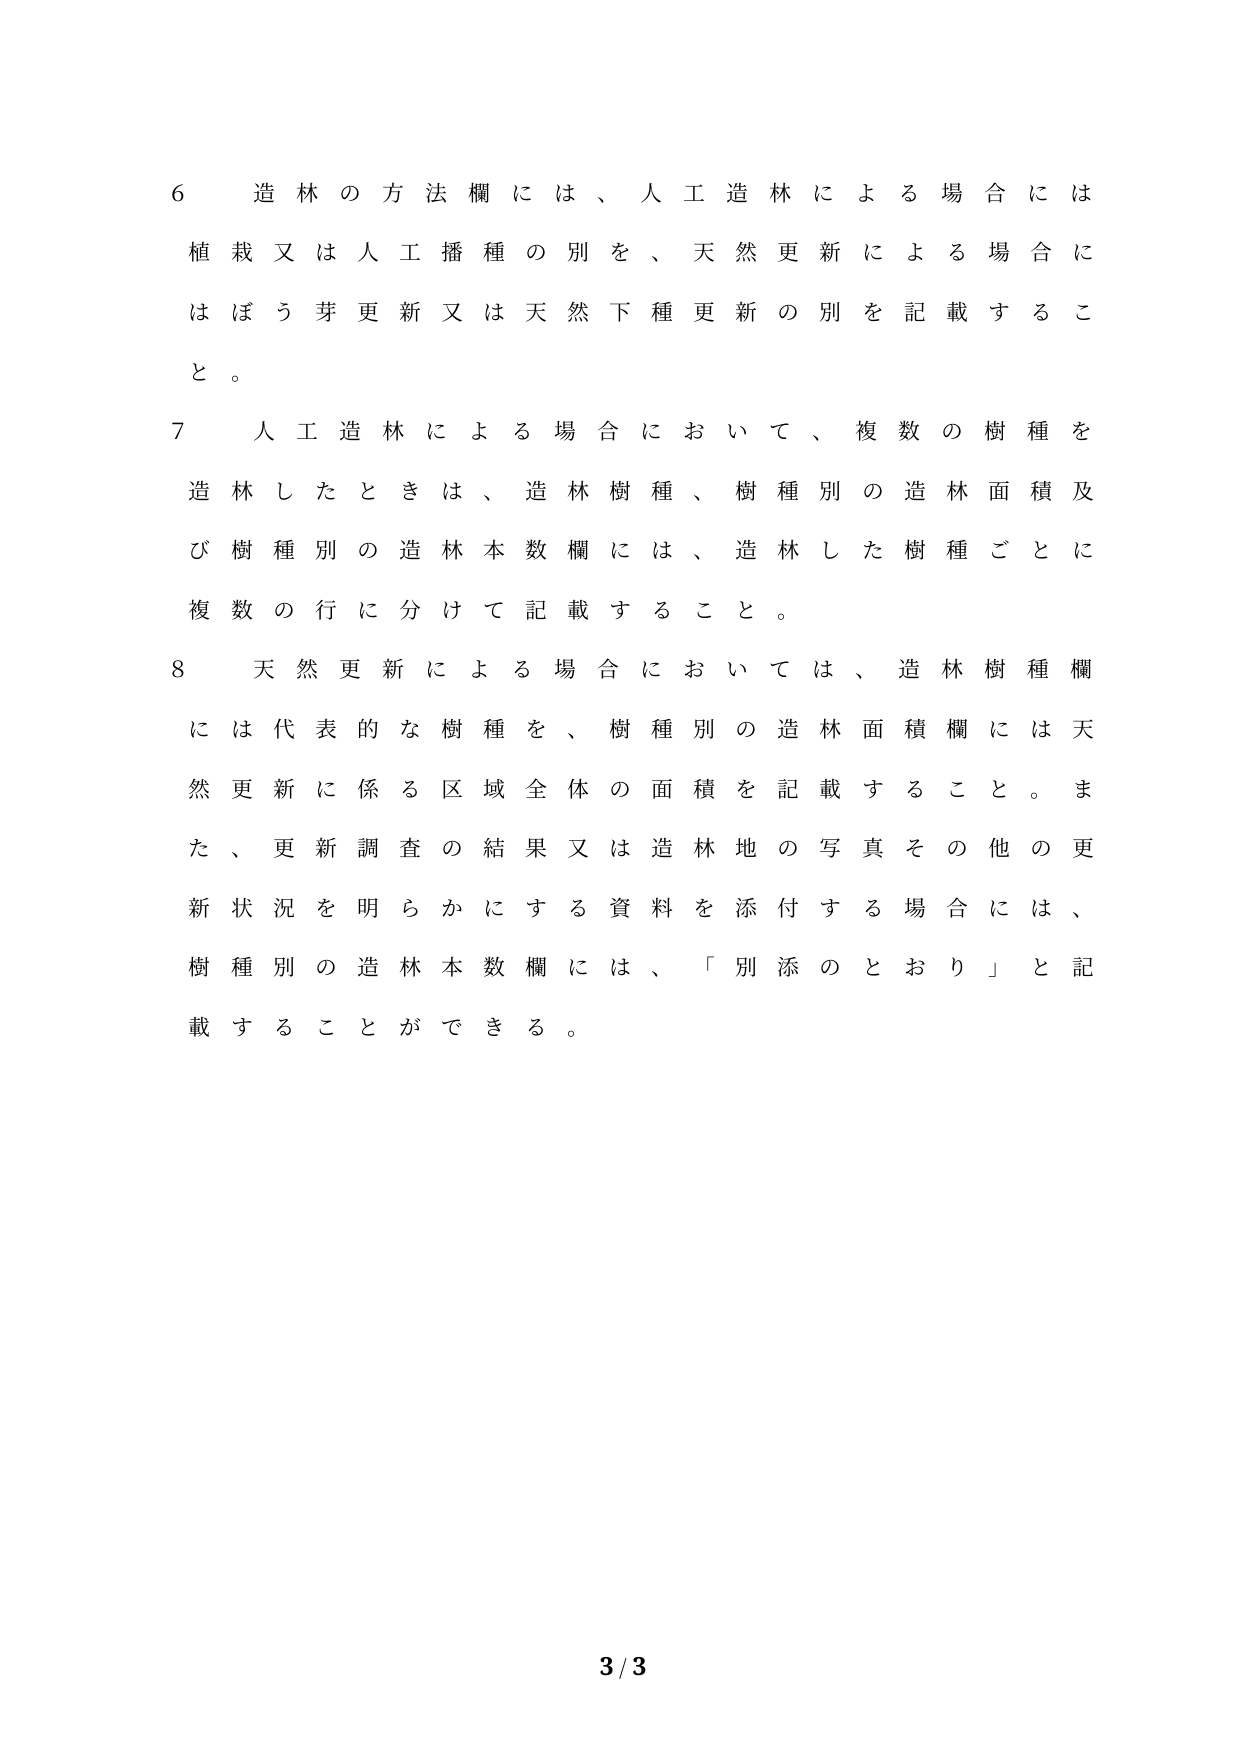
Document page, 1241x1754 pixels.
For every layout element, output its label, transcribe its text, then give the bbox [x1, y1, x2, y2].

text ６ 造林の方法欄には、人工造林による場合には植栽又は人工播種の別を、天然更新による場合にはぼう芽更新又は天然下種更新の別を記載すること。 [148, 162, 1114, 400]
text ８ 天然更新による場合においては、造林樹種欄には代表的な樹種を、樹種別の造林面積欄には天然更新に係る区域全体の面積を記載すること。また、更新調査の結果又は造林地の写真その他の更新状況を明らかにする資料を添付する場合には、樹種別の造林本数欄には、「別添のとおり」と記載することができる。 [148, 638, 1114, 1056]
text ７ 人工造林による場合において、複数の樹種を造林したときは、造林樹種、樹種別の造林面積及び樹種別の造林本数欄には、造林した樹種ごとに複数の行に分けて記載すること。 [148, 400, 1114, 638]
